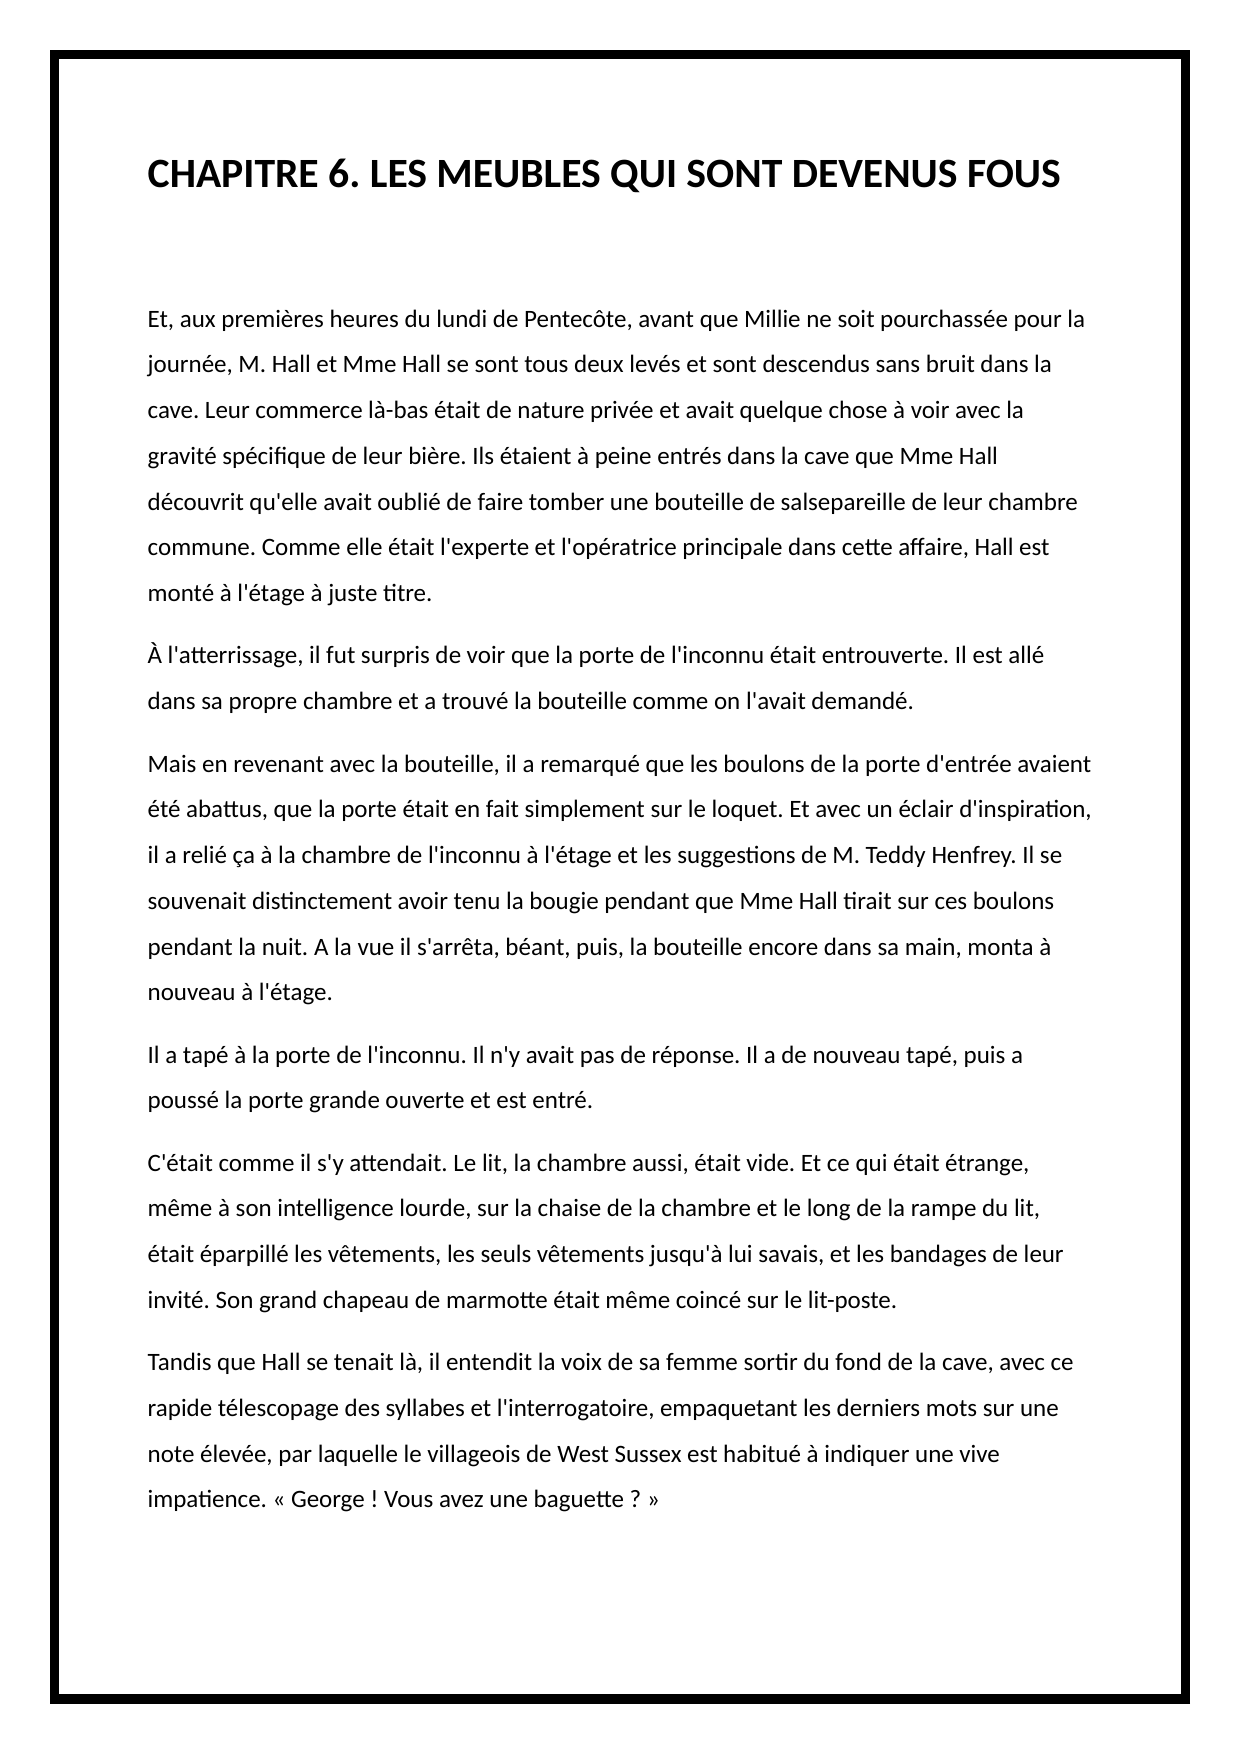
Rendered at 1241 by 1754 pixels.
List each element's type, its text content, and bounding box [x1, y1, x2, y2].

text Mais en revenant avec la bouteille, il a remarqué que les boulons de la porte d'entrée avaient été abattus, que la porte était en fait simplement sur le loquet. Et avec un éclair d'inspiration, il a relié ça à la chambre de l'inconnu à l'étage et les suggestions de M. Teddy Henfrey. Il se souvenait distinctement avoir tenu la bougie pendant que Mme Hall tirait sur ces boulons pendant la nuit. A la vue il s'arrêta, béant, puis, la bouteille encore dans sa main, monta à nouveau à l'étage. [147, 748, 1093, 1007]
text Tandis que Hall se tenait là, il entendit la voix de sa femme sortir du fond de la cave, avec ce rapide télescopage des syllabes et l'interrogatoire, empaquetant les derniers mots sur une note élevée, par laquelle le villageois de West Sussex est habitué à indiquer une vive impatience. « George ! Vous avez une baguette ? » [147, 1346, 1093, 1514]
text Et, aux premières heures du lundi de Pentecôte, avant que Millie ne soit pourchassée pour la journée, M. Hall et Mme Hall se sont tous deux levés et sont descendus sans bruit dans la cave. Leur commerce là-bas était de nature privée et avait quelque chose à voir avec la gravité spécifique de leur bière. Ils étaient à peine entrés dans la cave que Mme Hall découvrit qu'elle avait oublié de faire tomber une bouteille de salsepareille de leur chambre commune. Comme elle était l'experte et l'opératrice principale dans cette affaire, Hall est monté à l'étage à juste titre. [147, 303, 1093, 608]
text CHAPITRE 6. LES MEUBLES QUI SONT DEVENUS FOUS [147, 147, 1093, 198]
text À l'atterrissage, il fut surpris de voir que la porte de l'inconnu était entrouverte. Il est allé dans sa propre chambre et a trouvé la bouteille comme on l'avait demandé. [147, 639, 1093, 716]
text C'était comme il s'y attendait. Le lit, la chambre aussi, était vide. Et ce qui était étrange, même à son intelligence lourde, sur la chaise de la chambre et le long de la rampe du lit, était éparpillé les vêtements, les seuls vêtements jusqu'à lui savais, et les bandages de leur invité. Son grand chapeau de marmotte était même coincé sur le lit-poste. [147, 1147, 1093, 1314]
text Il a tapé à la porte de l'inconnu. Il n'y avait pas de réponse. Il a de nouveau tapé, puis a poussé la porte grande ouverte et est entré. [147, 1039, 1093, 1115]
